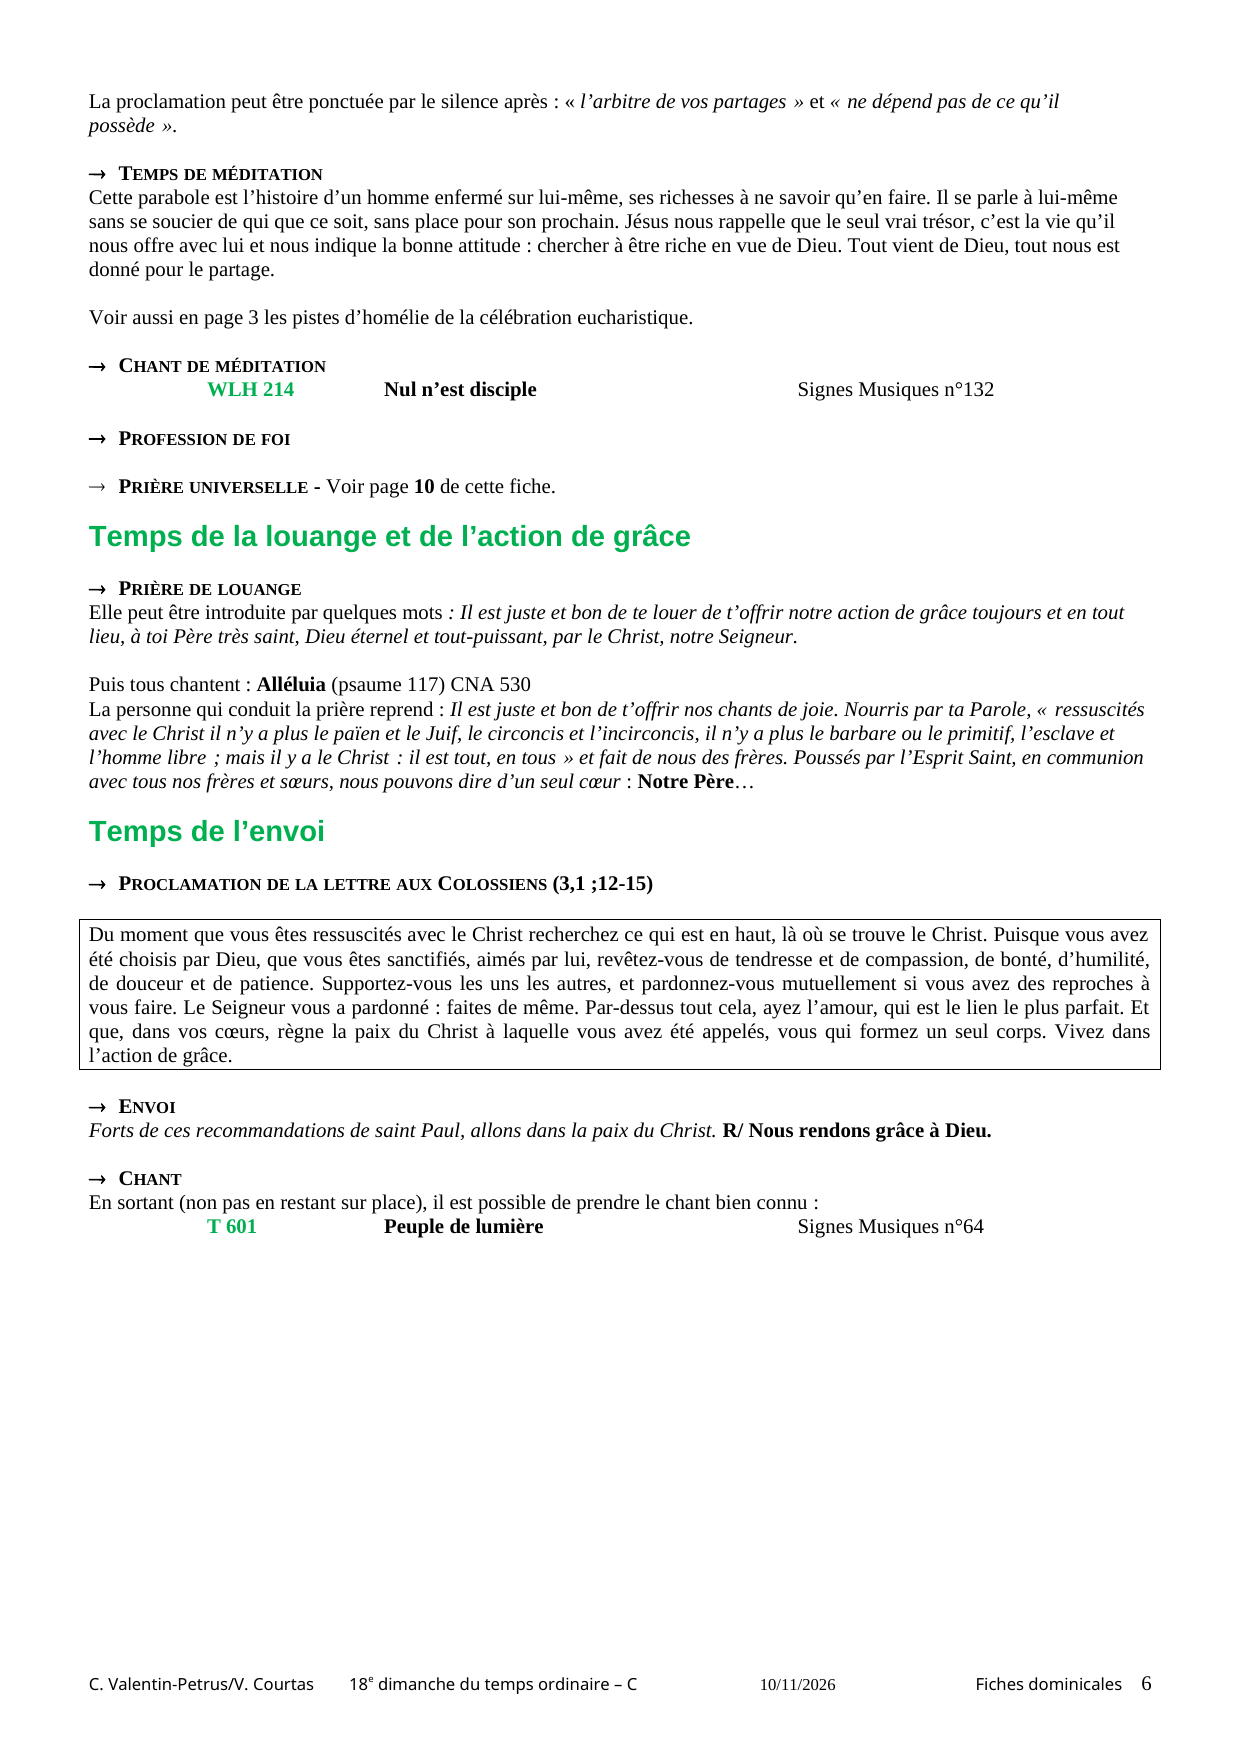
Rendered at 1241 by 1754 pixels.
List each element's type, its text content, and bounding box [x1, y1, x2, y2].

list Proclamation de la lettre aux Colossiens (3,1 ;12-15) [89, 871, 1152, 895]
text Puis tous chantent : Alléluia (psaume 117) CNA 530 [89, 672, 1152, 696]
list Profession de foi [89, 426, 1152, 449]
list Prière universelle - Voir page 10 de cette fiche. [89, 474, 1152, 498]
text Elle peut être introduite par quelques mots : Il est juste et bon de te louer de t’offrir notre action de grâce toujours et en tout lieu, à toi Père très saint, Dieu éternel et tout-puissant, par le Christ, notre Seigneur. [89, 600, 1152, 648]
subtitle Temps de l’envoi [89, 813, 1152, 847]
text La proclamation peut être ponctuée par le silence après : « l’arbitre de vos partages » et « ne dépend pas de ce qu’il possède ». [89, 89, 1152, 137]
list Prière de louange [89, 576, 1152, 600]
text T 601 Peuple de lumière Signes Musiques n°64 [207, 1214, 1152, 1238]
list Envoi [89, 1094, 1152, 1118]
list Chant de méditation [89, 353, 1152, 377]
text En sortant (non pas en restant sur place), il est possible de prendre le chant bien connu : [89, 1190, 1152, 1214]
list Temps de méditation [89, 161, 1152, 185]
subtitle Temps de la louange et de l’action de grâce [89, 518, 1152, 552]
text Voir aussi en page 3 les pistes d’homélie de la célébration eucharistique. [89, 305, 1152, 329]
text Cette parabole est l’histoire d’un homme enfermé sur lui-même, ses richesses à ne savoir qu’en faire. Il se parle à lui-même sans se soucier de qui que ce soit, sans place pour son prochain. Jésus nous rappelle que le seul vrai trésor, c’est la vie qu’il nous offre avec lui et nous indique la bonne attitude : chercher à être riche en vue de Dieu. Tout vient de Dieu, tout nous est donné pour le partage. [89, 185, 1152, 281]
list Chant [89, 1166, 1152, 1190]
text Du moment que vous êtes ressuscités avec le Christ recherchez ce qui est en haut, là où se trouve le Christ. Puisque vous avez été choisis par Dieu, que vous êtes sanctifiés, aimés par lui, revêtez-vous de tendresse et de compassion, de bonté, d’humilité, de douceur et de patience. Supportez-vous les uns les autres, et pardonnez-vous mutuellement si vous avez des reproches à vous faire. Le Seigneur vous a pardonné : faites de même. Par-dessus tout cela, ayez l’amour, qui est le lien le plus parfait. Et que, dans vos cœurs, règne la paix du Christ à laquelle vous avez été appelés, vous qui formez un seul corps. Vivez dans l’action de grâce. [80, 920, 1160, 1069]
text Forts de ces recommandations de saint Paul, allons dans la paix du Christ. R/ Nous rendons grâce à Dieu. [89, 1118, 1152, 1142]
text WLH 214 Nul n’est disciple Signes Musiques n°132 [207, 377, 1152, 401]
text La personne qui conduit la prière reprend : Il est juste et bon de t’offrir nos chants de joie. Nourris par ta Parole, « ressuscités avec le Christ il n’y a plus le païen et le Juif, le circoncis et l’incirconcis, il n’y a plus le barbare ou le primitif, l’esclave et l’homme libre ; mais il y a le Christ : il est tout, en tous » et fait de nous des frères. Poussés par l’Esprit Saint, en communion avec tous nos frères et sœurs, nous pouvons dire d’un seul cœur : Notre Père… [89, 696, 1152, 793]
